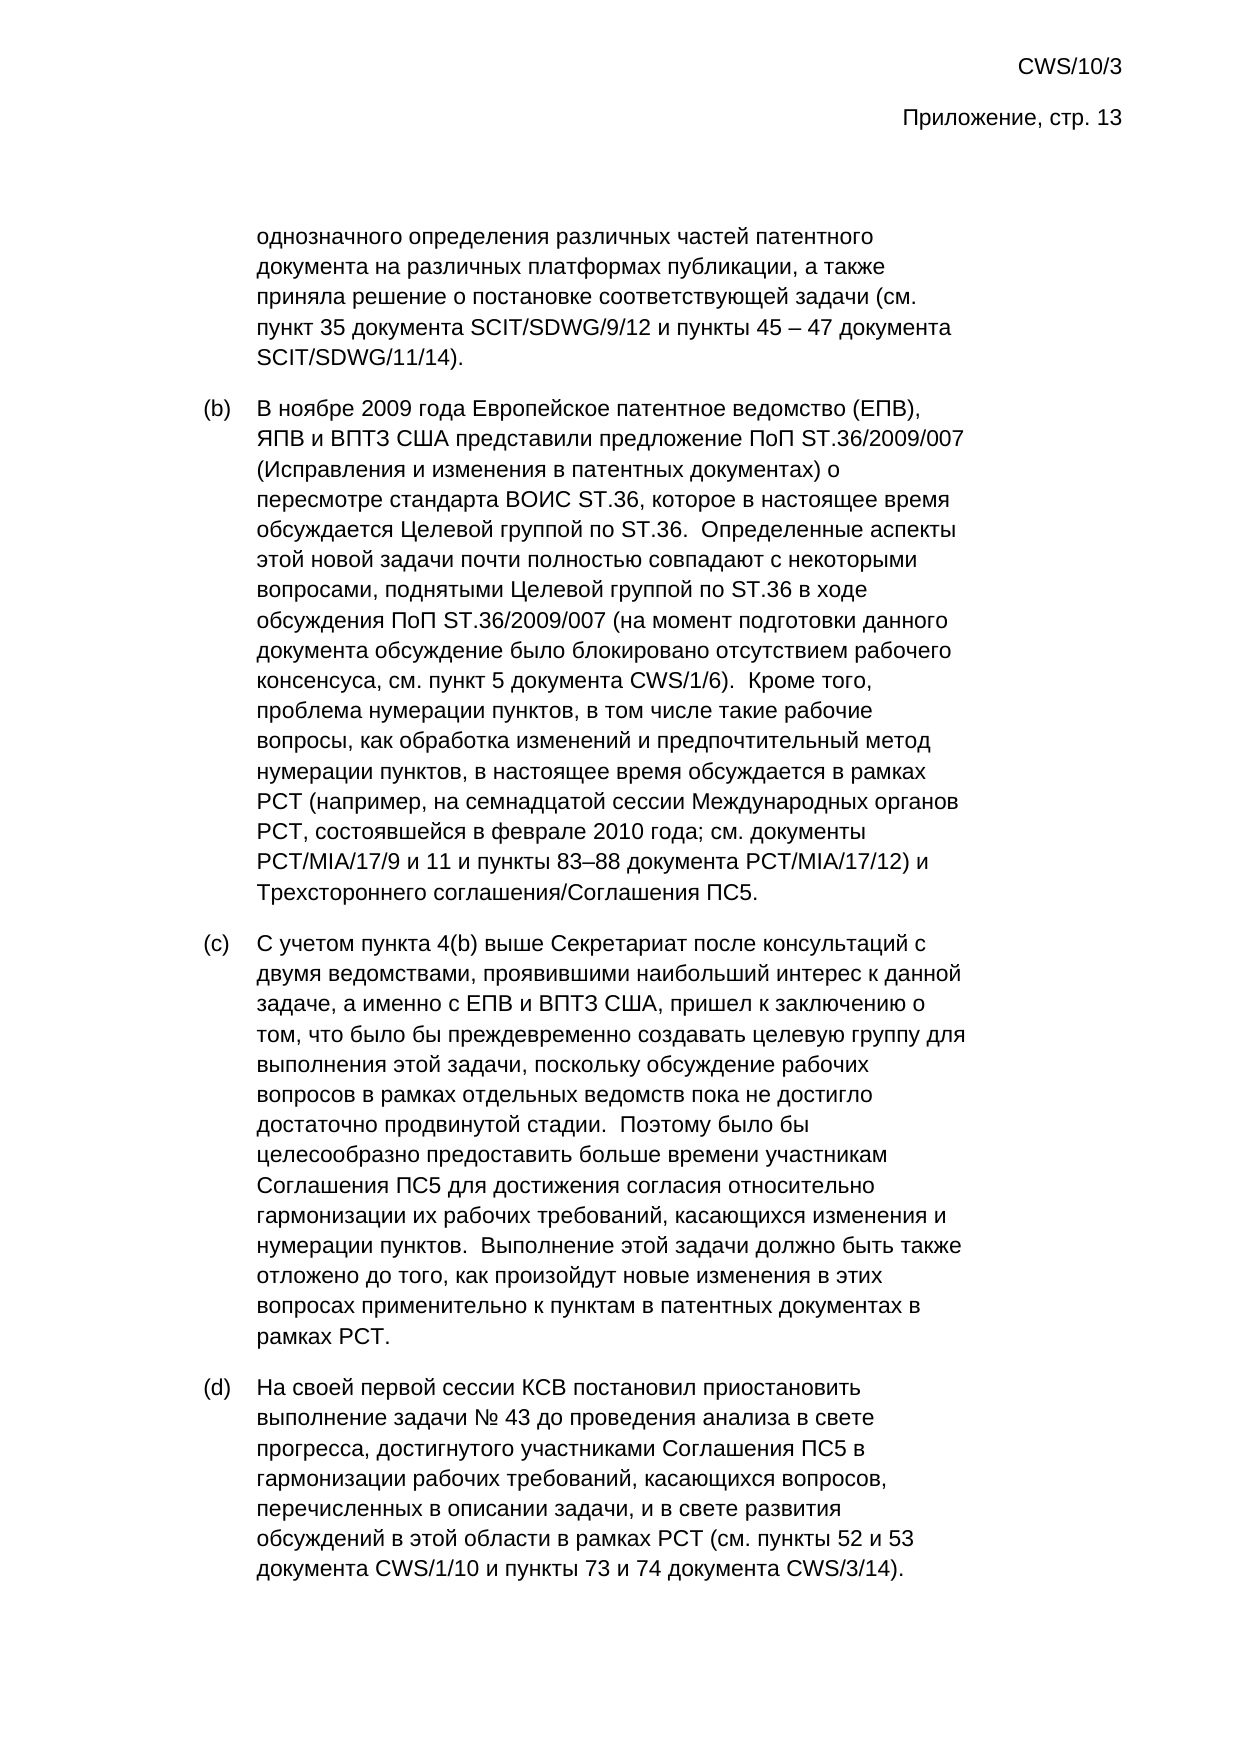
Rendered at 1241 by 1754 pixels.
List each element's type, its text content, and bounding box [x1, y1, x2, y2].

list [203, 223, 968, 370]
list С учетом пункта 4(b) выше Секретариат после консультаций с двумя ведомствами, проявившими наибольший интерес к данной задаче, а именно с ЕПВ и ВПТЗ США, пришел к заключению о том, что было бы преждевременно создавать целевую группу для выполнения этой задачи, поскольку обсуждение рабочих вопросов в рамках отдельных ведомств пока не достигло достаточно продвинутой стадии. Поэтому было бы целесообразно предоставить больше времени участникам Соглашения ПС5 для достижения согласия относительно гармонизации их рабочих требований, касающихся изменения и нумерации пунктов. Выполнение этой задачи должно быть также отложено до того, как произойдут новые изменения в этих вопросах применительно к пунктам в патентных документах в рамках PCT. [203, 930, 968, 1349]
list На своей первой сессии КСВ постановил приостановить выполнение задачи № 43 до проведения анализа в свете прогресса, достигнутого участниками Соглашения ПС5 в гармонизации рабочих требований, касающихся вопросов, перечисленных в описании задачи, и в свете развития обсуждений в этой области в рамках PCT (см. пункты 52 и 53 документа CWS/1/10 и пункты 73 и 74 документа CWS/3/14). [203, 1374, 968, 1582]
list В ноябре 2009 года Европейское патентное ведомство (ЕПВ), ЯПВ и ВПТЗ США представили предложение ПоП ST.36/2009/007 (Исправления и изменения в патентных документах) о пересмотре стандарта ВОИС ST.36, которое в настоящее время обсуждается Целевой группой по ST.36. Определенные аспекты этой новой задачи почти полностью совпадают с некоторыми вопросами, поднятыми Целевой группой по ST.36 в ходе обсуждения ПоП ST.36/2009/007 (на момент подготовки данного документа обсуждение было блокировано отсутствием рабочего консенсуса, см. пункт 5 документа CWS/1/6). Кроме того, проблема нумерации пунктов, в том числе такие рабочие вопросы, как обработка изменений и предпочтительный метод нумерации пунктов, в настоящее время обсуждается в рамках PCT (например, на семнадцатой сессии Международных органов PCT, состоявшейся в феврале 2010 года; см. документы PCT/MIA/17/9 и 11 и пункты 83–88 документа PCT/MIA/17/12) и Трехстороннего соглашения/Соглашения ПС5. [203, 395, 968, 905]
